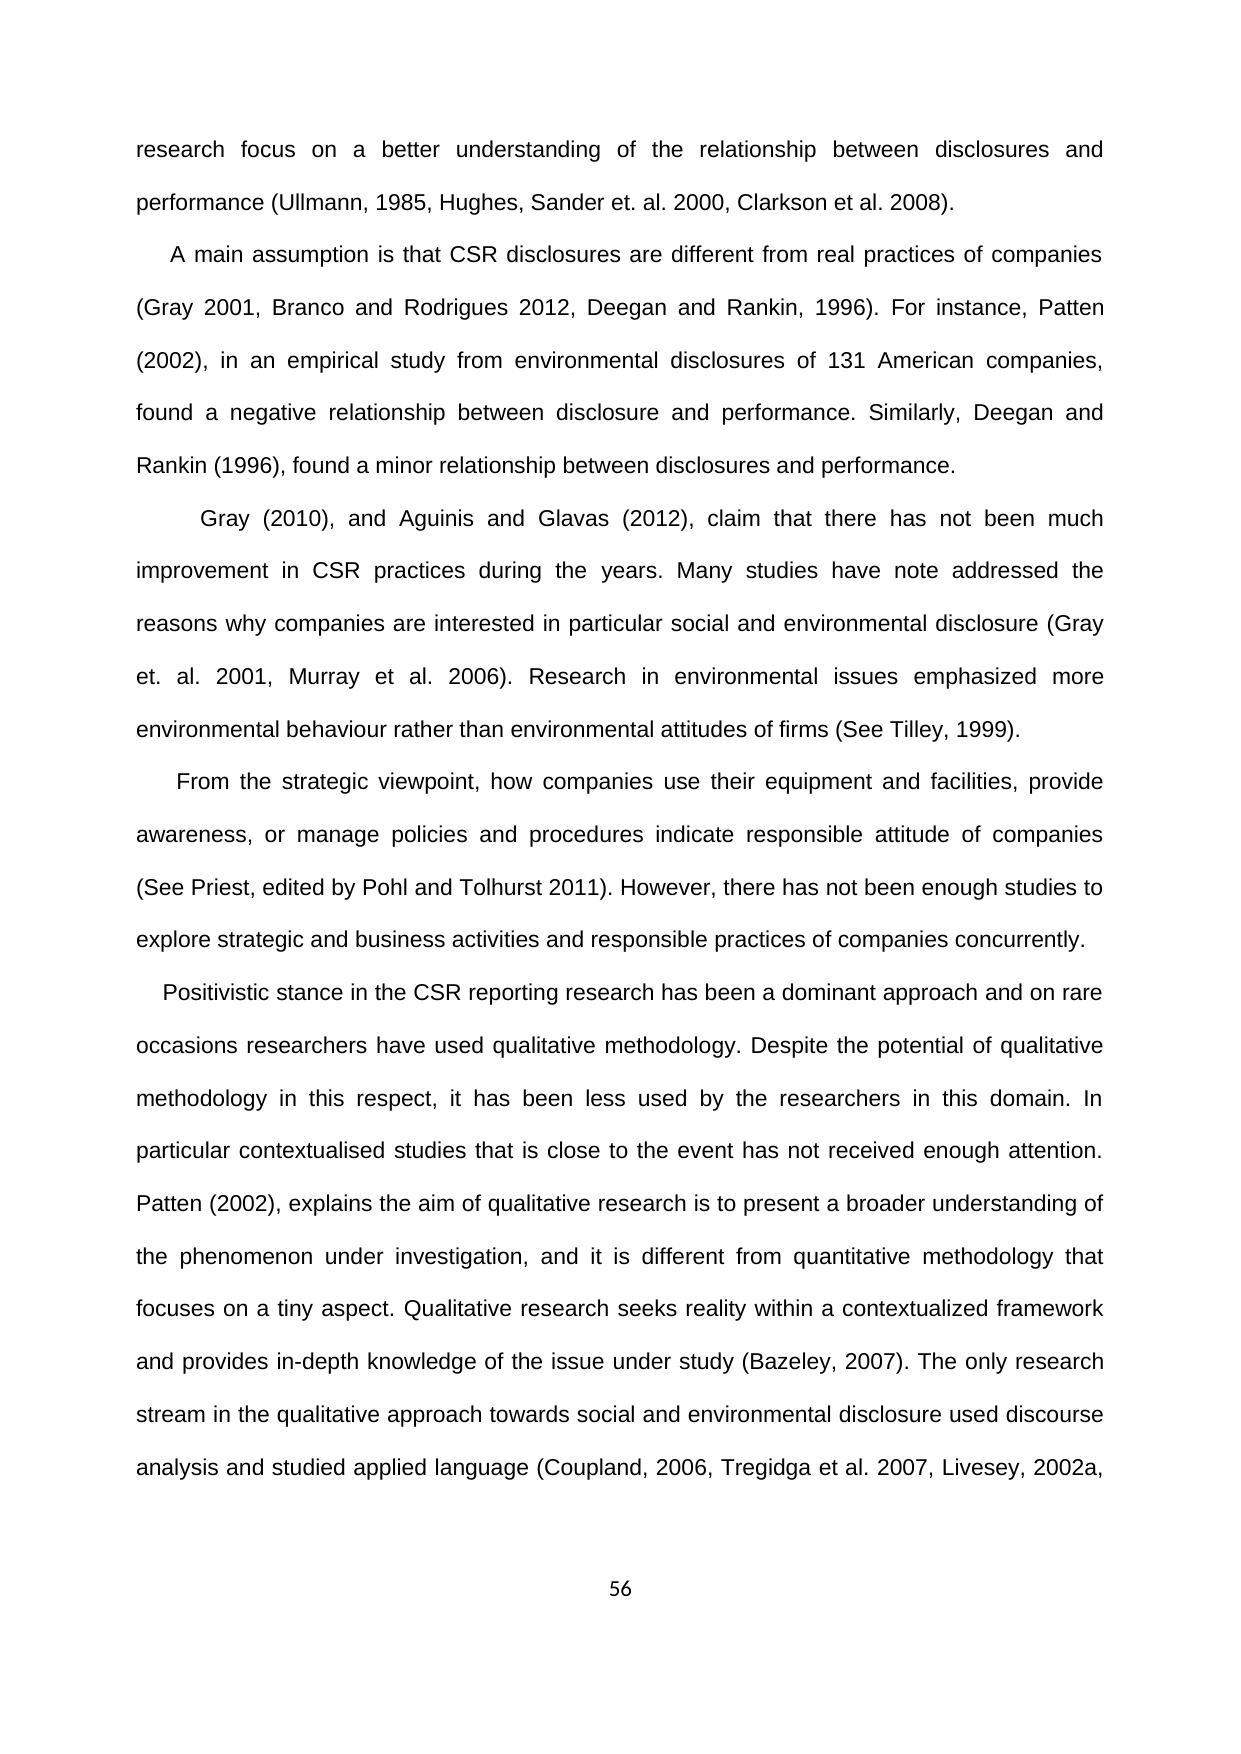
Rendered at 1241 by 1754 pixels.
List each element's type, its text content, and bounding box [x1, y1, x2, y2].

text From the strategic viewpoint, how companies use their equipment and facilities, provide awareness, or manage policies and procedures indicate responsible attitude of companies (See Priest, edited by Pohl and Tolhurst 2011). However, there has not been enough studies to explore strategic and business activities and responsible practices of companies concurrently. [136, 768, 1104, 953]
text A main assumption is that CSR disclosures are different from real practices of companies (Gray 2001, Branco and Rodrigues 2012, Deegan and Rankin, 1996). For instance, Patten (2002), in an empirical study from environmental disclosures of 131 American companies, found a negative relationship between disclosure and performance. Similarly, Deegan and Rankin (1996), found a minor relationship between disclosures and performance. [136, 241, 1104, 478]
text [136, 136, 1104, 215]
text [136, 979, 1104, 1480]
text Gray (2010), and Aguinis and Glavas (2012), claim that there has not been much improvement in CSR practices during the years. Many studies have note addressed the reasons why companies are interested in particular social and environmental disclosure (Gray et. al. 2001, Murray et al. 2006). Research in environmental issues emphasized more environmental behaviour rather than environmental attitudes of firms (See Tilley, 1999). [136, 505, 1104, 742]
